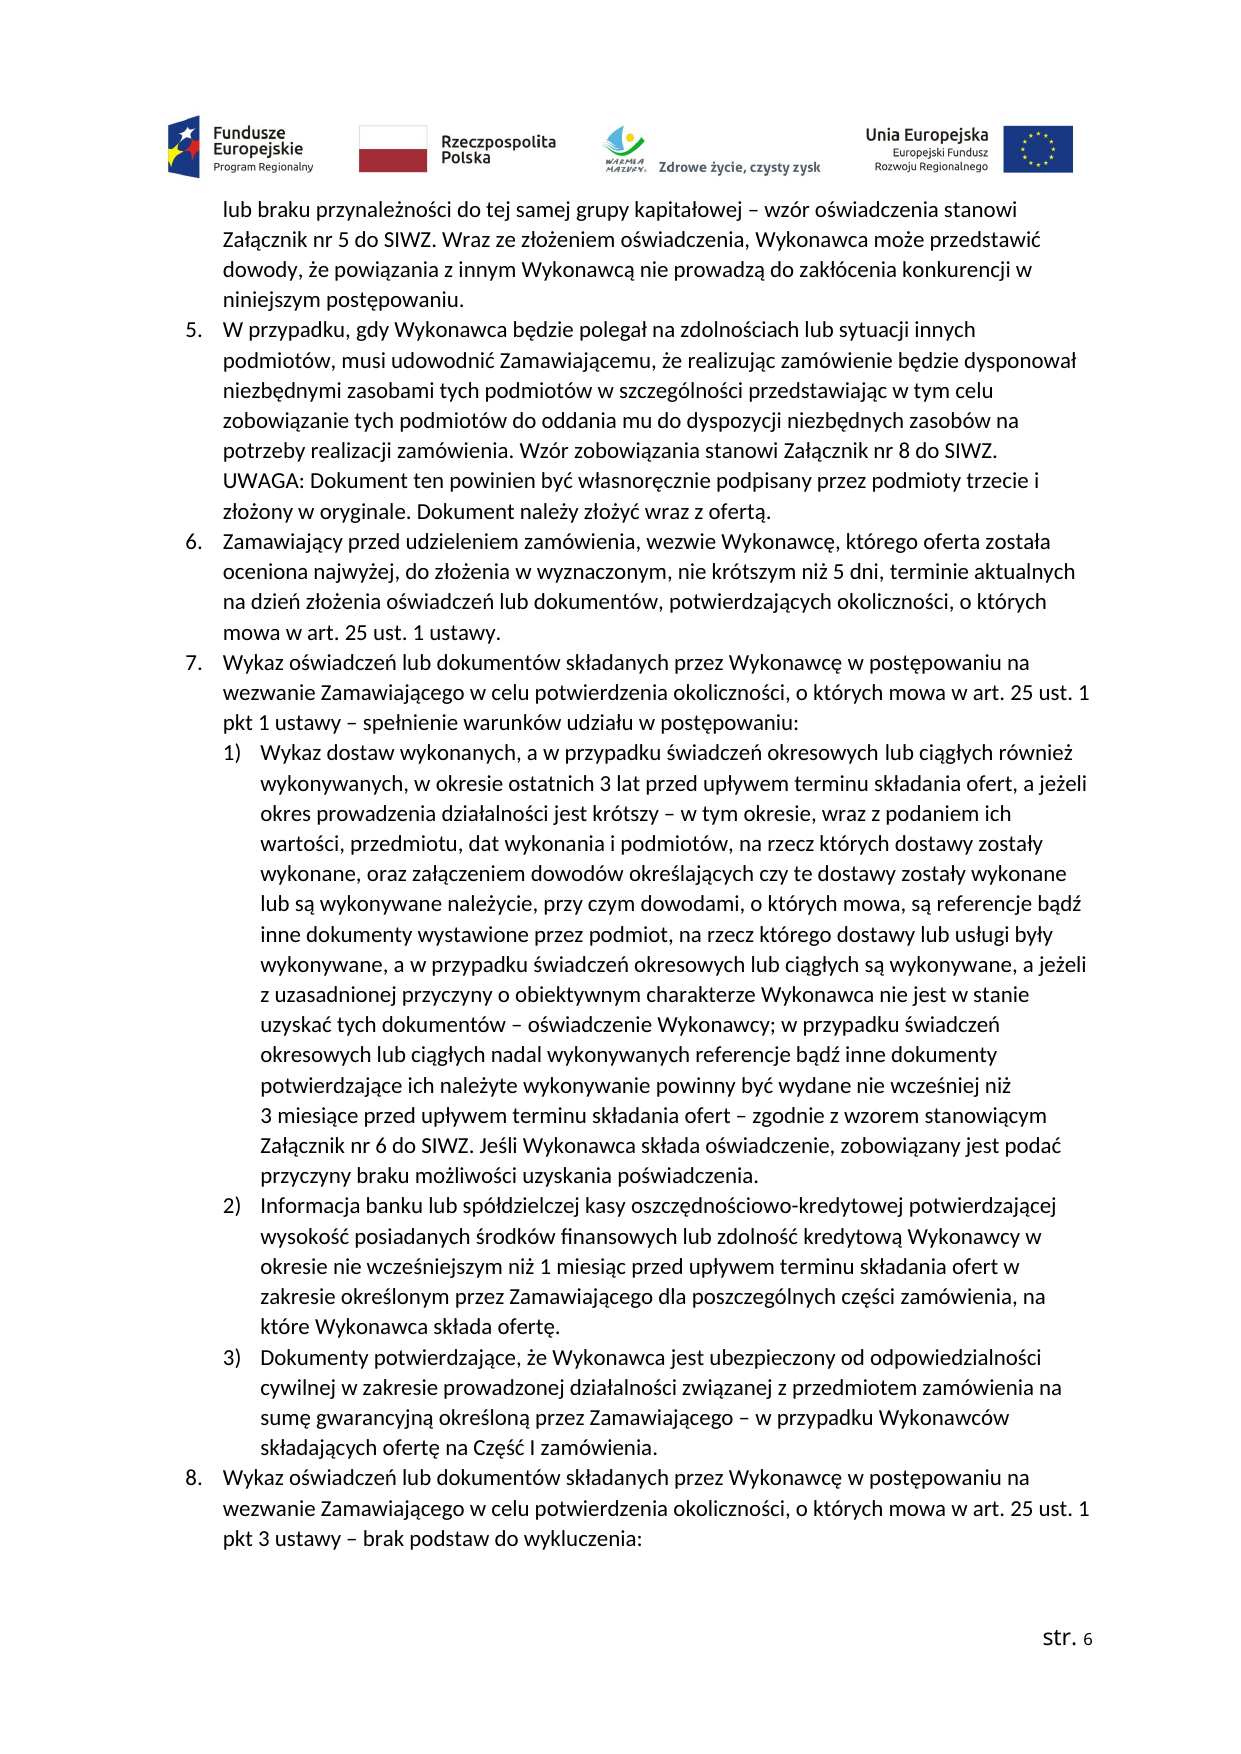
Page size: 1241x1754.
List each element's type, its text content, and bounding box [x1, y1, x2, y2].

list W przypadku, gdy Wykonawca będzie polegał na zdolnościach lub sytuacji innych podmiotów, musi udowodnić Zamawiającemu, że realizując zamówienie będzie dysponował niezbędnymi zasobami tych podmiotów w szczególności przedstawiając w tym celu zobowiązanie tych podmiotów do oddania mu do dyspozycji niezbędnych zasobów na potrzeby realizacji zamówienia. Wzór zobowiązania stanowi Załącznik nr 8 do SIWZ. UWAGA: Dokument ten powinien być własnoręcznie podpisany przez podmioty trzecie i złożony w oryginale. Dokument należy złożyć wraz z ofertą. [185, 316, 1093, 525]
list Wykaz oświadczeń lub dokumentów składanych przez Wykonawcę w postępowaniu na wezwanie Zamawiającego w celu potwierdzenia okoliczności, o których mowa w art. 25 ust. 1 pkt 3 ustawy – brak podstaw do wykluczenia: [185, 1463, 1093, 1552]
list Dokumenty potwierdzające, że Wykonawca jest ubezpieczony od odpowiedzialności cywilnej w zakresie prowadzonej działalności związanej z przedmiotem zamówienia na sumę gwarancyjną określoną przez Zamawiającego – w przypadku Wykonawców składających ofertę na Część I zamówienia. [223, 1343, 1093, 1461]
list Wykaz dostaw wykonanych, a w przypadku świadczeń okresowych lub ciągłych również wykonywanych, w okresie ostatnich 3 lat przed upływem terminu składania ofert, a jeżeli okres prowadzenia działalności jest krótszy – w tym okresie, wraz z podaniem ich wartości, przedmiotu, dat wykonania i podmiotów, na rzecz których dostawy zostały wykonane, oraz załączeniem dowodów określających czy te dostawy zostały wykonane lub są wykonywane należycie, przy czym dowodami, o których mowa, są referencje bądź inne dokumenty wystawione przez podmiot, na rzecz którego dostawy lub usługi były wykonywane, a w przypadku świadczeń okresowych lub ciągłych są wykonywane, a jeżeli z uzasadnionej przyczyny o obiektywnym charakterze Wykonawca nie jest w stanie uzyskać tych dokumentów – oświadczenie Wykonawcy; w przypadku świadczeń okresowych lub ciągłych nadal wykonywanych referencje bądź inne dokumenty potwierdzające ich należyte wykonywanie powinny być wydane nie wcześniej niż 3 miesiące przed upływem terminu składania ofert – zgodnie z wzorem stanowiącym Załącznik nr 6 do SIWZ. Jeśli Wykonawca składa oświadczenie, zobowiązany jest podać przyczyny braku możliwości uzyskania poświadczenia. [223, 738, 1093, 1189]
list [185, 148, 1093, 313]
list Zamawiający przed udzieleniem zamówienia, wezwie Wykonawcę, którego oferta została oceniona najwyżej, do złożenia w wyznaczonym, nie krótszym niż 5 dni, terminie aktualnych na dzień złożenia oświadczeń lub dokumentów, potwierdzających okoliczności, o których mowa w art. 25 ust. 1 ustawy. [185, 527, 1093, 646]
list Wykaz oświadczeń lub dokumentów składanych przez Wykonawcę w postępowaniu na wezwanie Zamawiającego w celu potwierdzenia okoliczności, o których mowa w art. 25 ust. 1 pkt 1 ustawy – spełnienie warunków udziału w postępowaniu: [185, 648, 1093, 736]
picture [147, 101, 1093, 193]
list Informacja banku lub spółdzielczej kasy oszczędnościowo-kredytowej potwierdzającej wysokość posiadanych środków finansowych lub zdolność kredytową Wykonawcy w okresie nie wcześniejszym niż 1 miesiąc przed upływem terminu składania ofert w zakresie określonym przez Zamawiającego dla poszczególnych części zamówienia, na które Wykonawca składa ofertę. [223, 1192, 1093, 1340]
